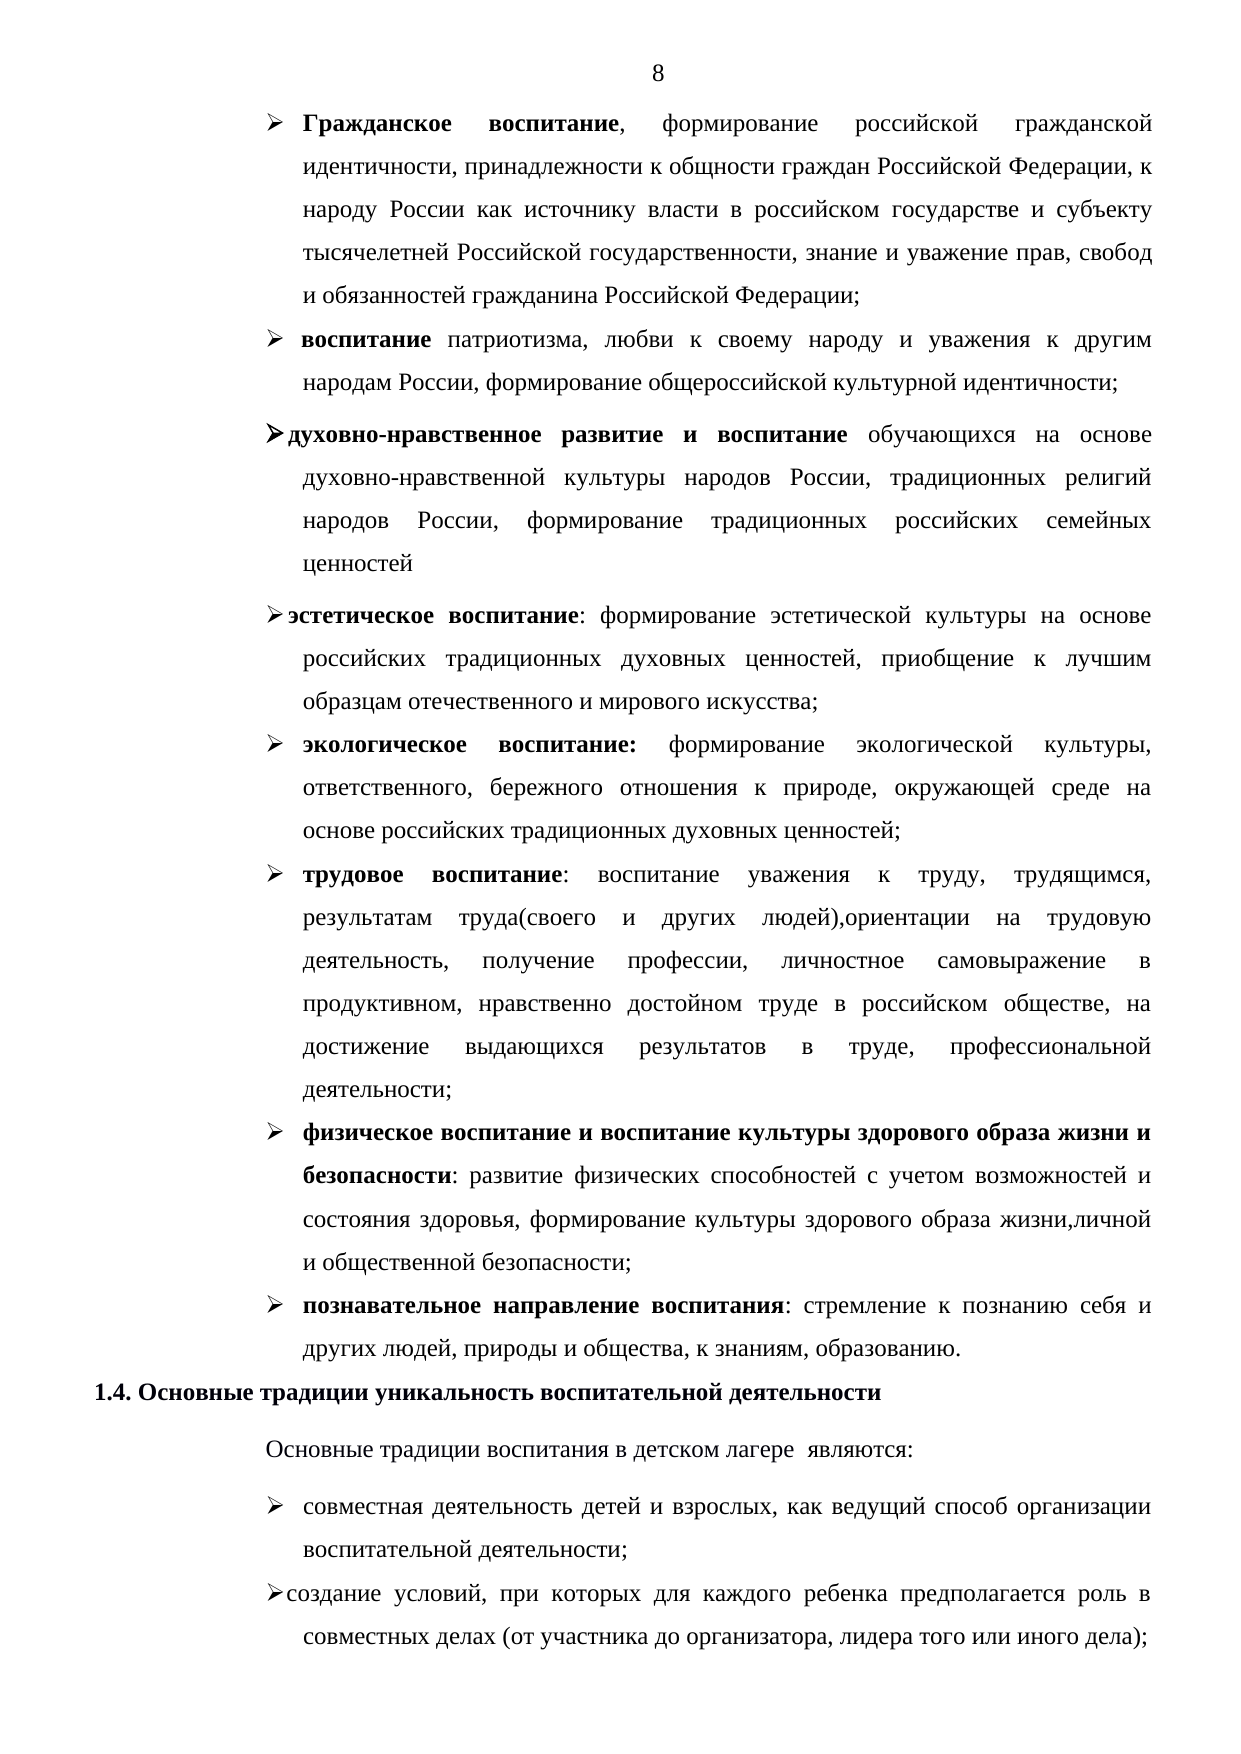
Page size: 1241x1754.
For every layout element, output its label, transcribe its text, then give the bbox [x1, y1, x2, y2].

list эстетическое воспитание: формирование эстетической культуры на основе российских традиционных духовных ценностей, приобщение к лучшим образцам отечественного и мирового искусства; [265, 600, 1152, 715]
list Гражданское воспитание, формирование российской гражданской идентичности, принадлежности к общности граждан Российской Федерации, к народу России как источнику власти в российском государстве и субъекту тысячелетней Российской государственности, знание и уважение прав, свобод и обязанностей гражданина Российской Федерации; [265, 108, 1153, 309]
list совместная деятельность детей и взрослых, как ведущий способ организации воспитательной деятельности; [265, 1491, 1152, 1563]
text Основные традиции воспитания в детском лагере являются: [265, 1434, 1194, 1462]
list создание условий, при которых для каждого ребенка предполагается роль в совместных делах (от участника до организатора, лидера того или иного дела); [265, 1578, 1151, 1649]
list духовно-нравственное развитие и воспитание обучающихся на основе духовно-нравственной культуры народов России, традиционных религий народов России, формирование традиционных российских семейных ценностей [265, 419, 1152, 577]
list экологическое воспитание: формирование экологической культуры, ответственного, бережного отношения к природе, окружающей среде на основе российских традиционных духовных ценностей; [265, 729, 1152, 844]
text 1.4. Основные традиции уникальность воспитательной деятельности [94, 1377, 1194, 1406]
list воспитание патриотизма, любви к своему народу и уважения к другим народам России, формирование общероссийской культурной идентичности; [265, 324, 1152, 396]
list познавательное направление воспитания: стремление к познанию себя и других людей, природы и общества, к знаниям, образованию. [265, 1290, 1152, 1362]
list трудовое воспитание: воспитание уважения к труду, трудящимся, результатам труда(своего и других людей),ориентации на трудовую деятельность, получение профессии, личностное самовыражение в продуктивном, нравственно достойном труде в российском обществе, на достижение выдающихся результатов в труде, профессиональной деятельности; [265, 859, 1152, 1103]
list физическое воспитание и воспитание культуры здорового образа жизни и безопасности: развитие физических способностей с учетом возможностей и состояния здоровья, формирование культуры здорового образа жизни,личной и общественной безопасности; [265, 1117, 1152, 1276]
